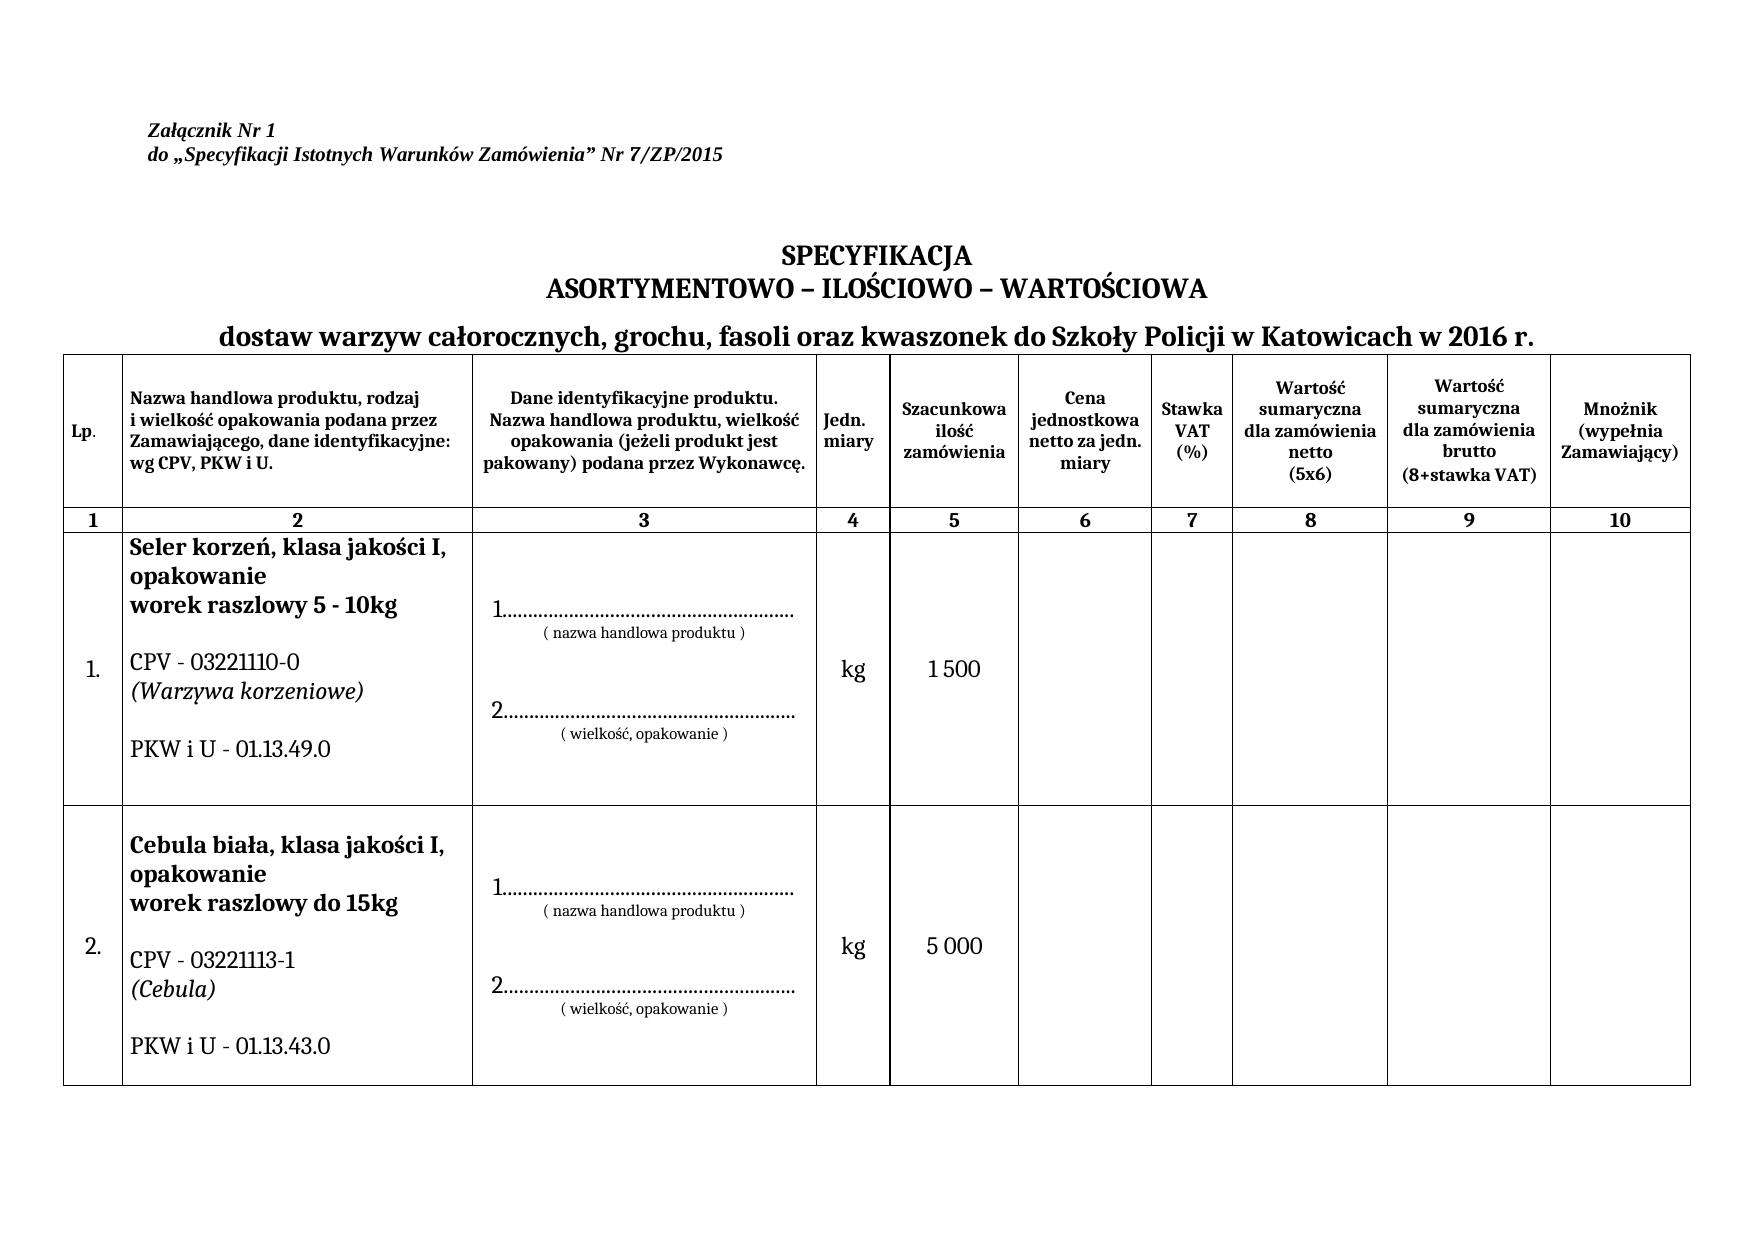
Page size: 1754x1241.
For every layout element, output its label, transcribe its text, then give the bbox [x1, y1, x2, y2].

table_cell 7 [1152, 508, 1232, 532]
text dostaw warzyw całorocznych, grochu, fasoli oraz kwaszonek do Szkoły Policji w Katowicach w 2016 r. [148, 320, 1606, 354]
table_cell 9 [1388, 508, 1550, 532]
table_header Jedn. miary [817, 355, 889, 507]
table_cell Cebula biała, klasa jakości I, opakowanie worek raszlowy do 15kg CPV - 03221113-1 (Cebula) PKW i U - 01.13.43.0 [123, 806, 472, 1085]
table_cell kg [817, 533, 889, 805]
table_header Szacunkowa ilość zamówienia [891, 355, 1018, 507]
table_cell [1019, 806, 1151, 1085]
subtitle Załącznik Nr 1 [148, 118, 1606, 142]
table_cell [1019, 533, 1151, 805]
table_cell 1 [64, 508, 122, 532]
table_header Dane identyfikacyjne produktu. Nazwa handlowa produktu, wielkość opakowania (jeżeli produkt jest pakowany) podana przez Wykonawcę. [473, 355, 816, 507]
table_cell [1388, 533, 1550, 805]
table_cell [1551, 533, 1690, 805]
table_cell [1551, 806, 1690, 1085]
table_cell 10 [1551, 508, 1690, 532]
table_cell 4 [817, 508, 889, 532]
table_cell 6 [1019, 508, 1151, 532]
table_cell [1152, 533, 1232, 805]
table_header Mnożnik (wypełnia Zamawiający) [1551, 355, 1690, 507]
text SPECYFIKACJA [148, 239, 1606, 272]
table_cell 3 [473, 508, 816, 532]
table_cell [1152, 806, 1232, 1085]
table_cell 5 [891, 508, 1018, 532]
table_cell [1233, 533, 1387, 805]
table_cell 2 [123, 508, 472, 532]
table_cell 1 500 [891, 533, 1018, 805]
table_cell kg [817, 806, 889, 1085]
table_header Cena jednostkowa netto za jedn. miary [1019, 355, 1151, 507]
table_header Wartość sumaryczna dla zamówienia brutto (8+stawka VAT) [1388, 355, 1550, 507]
table_header Wartość sumaryczna dla zamówienia netto (5x6) [1233, 355, 1387, 507]
table_cell 5 000 [891, 806, 1018, 1085]
table_header Lp. [64, 355, 122, 507]
table_cell 2. [64, 806, 122, 1085]
table_header Nazwa handlowa produktu, rodzaj i wielkość opakowania podana przez Zamawiającego, dane identyfikacyjne: wg CPV, PKW i U. [123, 355, 472, 507]
table_cell 1. [64, 533, 122, 805]
table_header Stawka VAT (%) [1152, 355, 1232, 507]
table_cell [1388, 806, 1550, 1085]
table_cell 8 [1233, 508, 1387, 532]
text do „Specyfikacji Istotnych Warunków Zamówienia” Nr 7/ZP/2015 [148, 142, 1606, 167]
text ASORTYMENTOWO – ILOŚCIOWO – WARTOŚCIOWA [148, 272, 1606, 306]
table_cell [1233, 806, 1387, 1085]
table_cell Seler korzeń, klasa jakości I, opakowanie worek raszlowy 5 - 10kg CPV - 03221110-0 (Warzywa korzeniowe) PKW i U - 01.13.49.0 [123, 533, 472, 805]
